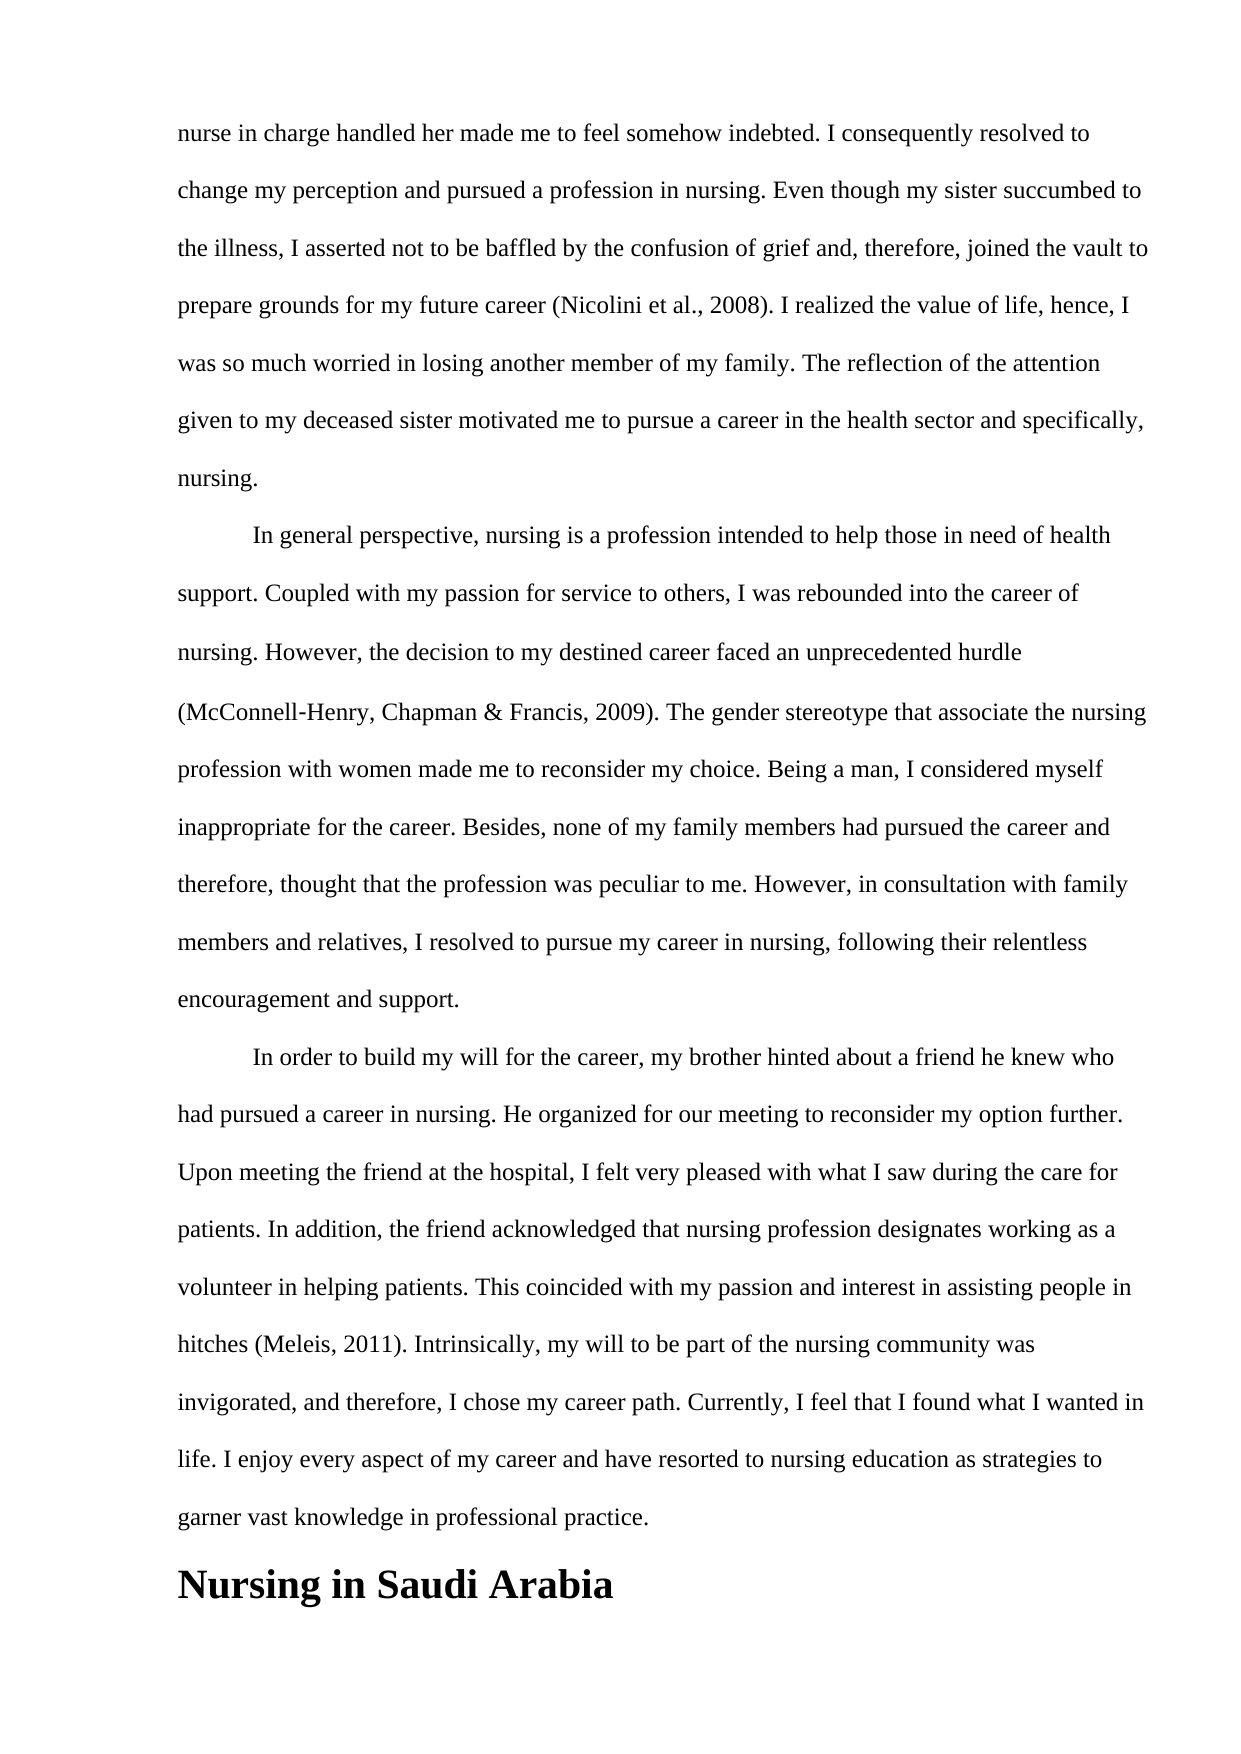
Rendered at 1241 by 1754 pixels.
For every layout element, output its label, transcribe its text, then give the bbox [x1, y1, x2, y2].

text In general perspective, nursing is a profession intended to help those in need of health support. Coupled with my passion for service to others, I was rebounded into the career of nursing. However, the decision to my destined career faced an unprecedented hurdle (McConnell‐Henry, Chapman & Francis, 2009). The gender stereotype that associate the nursing profession with women made me to reconsider my choice. Being a man, I considered myself inappropriate for the career. Besides, none of my family members had pursued the career and therefore, thought that the profession was peculiar to me. However, in consultation with family members and relatives, I resolved to pursue my career in nursing, following their relentless encouragement and support. [177, 521, 1152, 1013]
text Nursing in Saudi Arabia [177, 1559, 1152, 1607]
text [177, 118, 1152, 492]
text In order to build my will for the career, my brother hinted about a friend he knew who had pursued a career in nursing. He organized for our meeting to reconsider my option further. Upon meeting the friend at the hospital, I felt very pleased with what I saw during the care for patients. In addition, the friend acknowledged that nursing profession designates working as a volunteer in helping patients. This coincided with my passion and interest in assisting people in hitches (Meleis, 2011). Intrinsically, my will to be part of the nursing community was invigorated, and therefore, I chose my career path. Currently, I feel that I found what I wanted in life. I enjoy every aspect of my career and have resorted to nursing education as strategies to garner vast knowledge in professional practice. [177, 1042, 1152, 1531]
